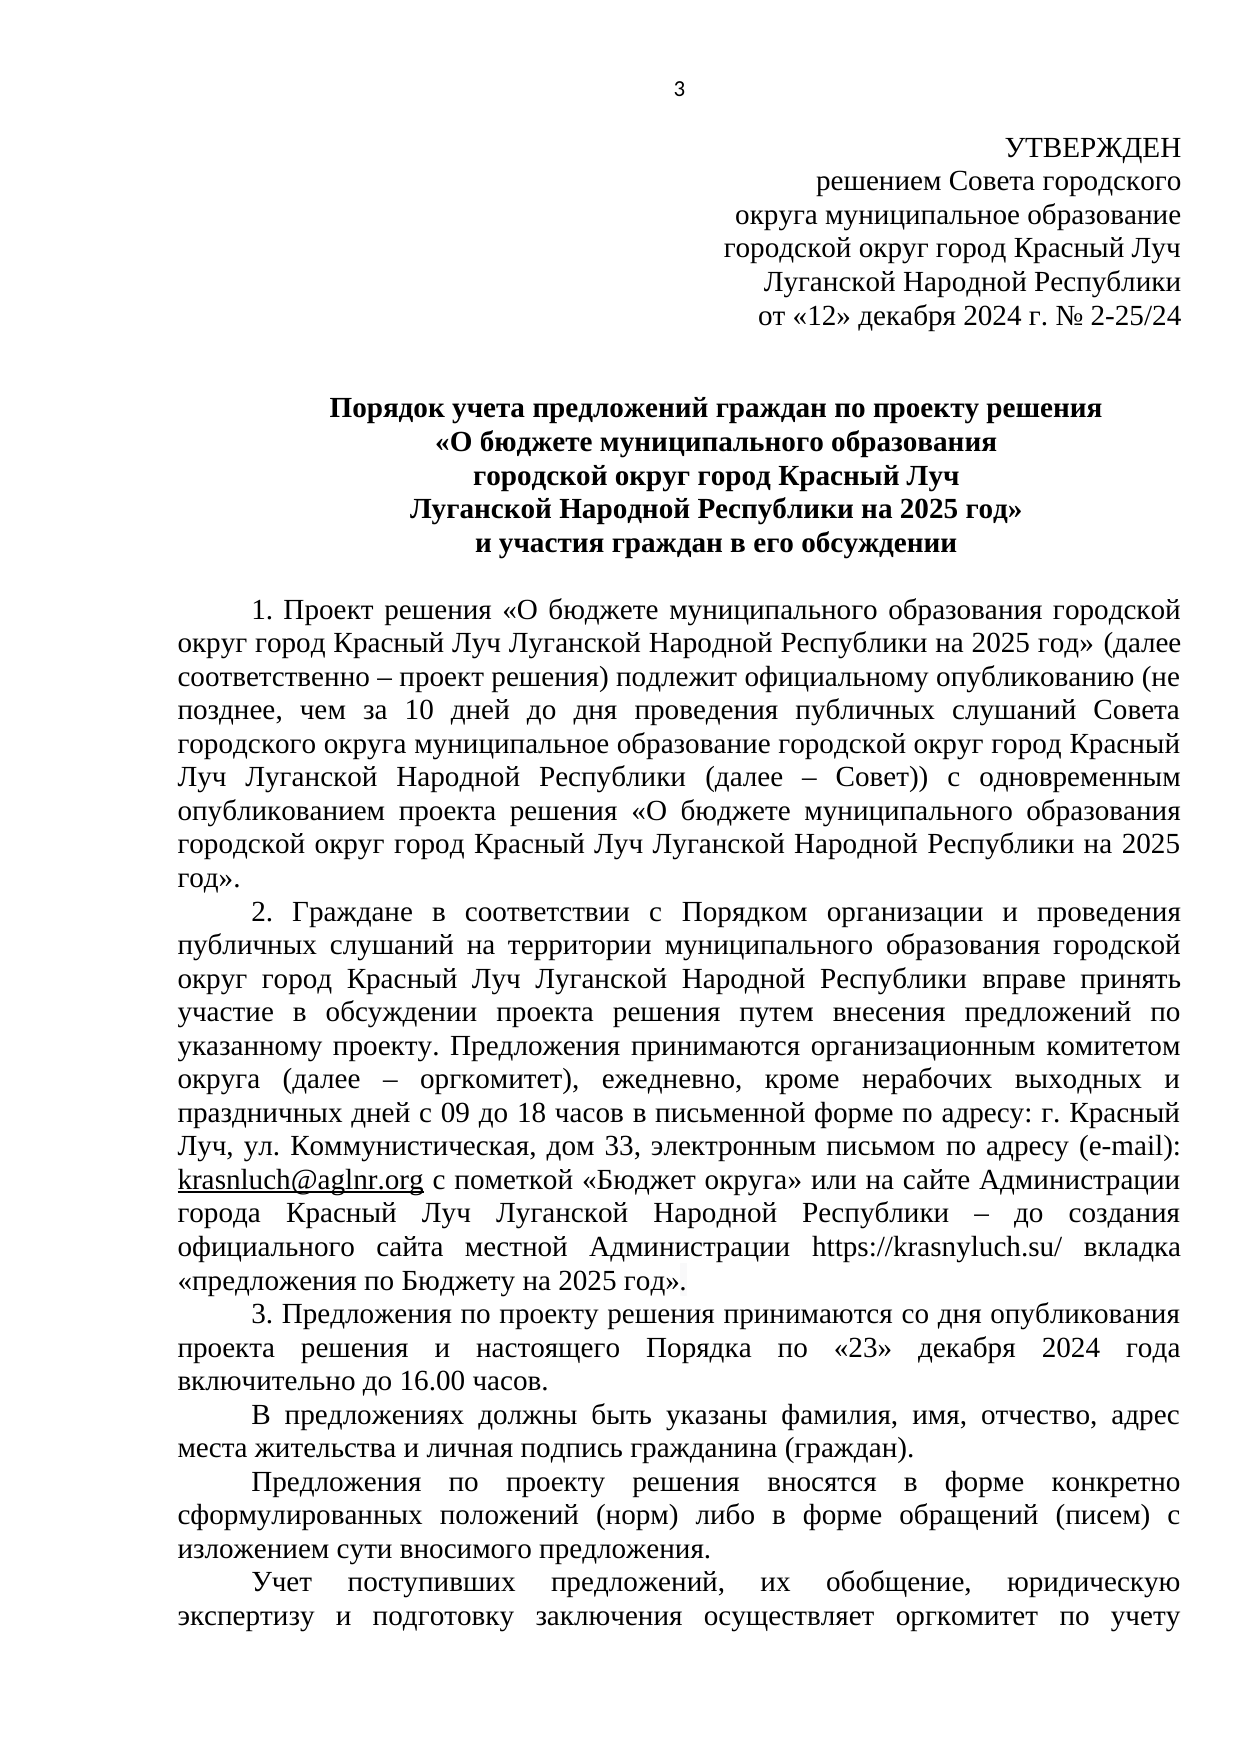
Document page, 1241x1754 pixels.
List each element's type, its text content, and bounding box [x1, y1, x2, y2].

text решением Совета городского [723, 163, 1181, 197]
text Луганской Народной Республики на 2025 год» [177, 491, 1181, 525]
text от «12» декабря 2024 г. № 2-25/24 [723, 298, 1181, 331]
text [177, 1564, 1181, 1632]
text Предложения по проекту решения вносятся в форме конкретно сформулированных положений (норм) либо в форме обращений (писем) с изложением сути вносимого предложения. [177, 1464, 1181, 1564]
text В предложениях должны быть указаны фамилия, имя, отчество, адрес места жительства и личная подпись гражданина (граждан). [177, 1397, 1181, 1464]
text Порядок учета предложений граждан по проекту решения [177, 391, 1181, 424]
text 2. Граждане в соответствии с Порядком организации и проведения публичных слушаний на территории муниципального образования городской округ город Красный Луч Луганской Народной Республики вправе принять участие в обсуждении проекта решения путем внесения предложений по указанному проекту. Предложения принимаются организационным комитетом округа (далее – оргкомитет), ежедневно, кроме нерабочих выходных и праздничных дней с 09 до 18 часов в письменной форме по адресу: г. Красный Луч, ул. Коммунистическая, дом 33, электронным письмом по адресу (e-mail): krasnluch@aglnr.org с пометкой «Бюджет округа» или на сайте Администрации города Красный Луч Луганской Народной Республики – до создания официального сайта местной Администрации https://krasnyluch.su/ вкладка «предложения по Бюджету на 2025 год». [177, 894, 1181, 1296]
text и участия граждан в его обсуждении [177, 525, 1181, 558]
text УТВЕРЖДЕН [723, 130, 1181, 163]
text «О бюджете муниципального образования [177, 424, 1181, 458]
text городской округ город Красный Луч [177, 458, 1181, 491]
text 3. Предложения по проекту решения принимаются со дня опубликования проекта решения и настоящего Порядка по «23» декабря 2024 года включительно до 16.00 часов. [177, 1296, 1181, 1397]
text Луганской Народной Республики [723, 264, 1181, 298]
text 1. Проект решения «О бюджете муниципального образования городской округ город Красный Луч Луганской Народной Республики на 2025 год» (далее соответственно – проект решения) подлежит официальному опубликованию (не позднее, чем за 10 дней до дня проведения публичных слушаний Совета городского округа муниципальное образование городской округ город Красный Луч Луганской Народной Республики (далее – Совет)) с одновременным опубликованием проекта решения «О бюджете муниципального образования городской округ город Красный Луч Луганской Народной Республики на 2025 год». [177, 592, 1181, 894]
text округа муниципальное образование [723, 197, 1181, 231]
text городской округ город Красный Луч [723, 231, 1181, 264]
